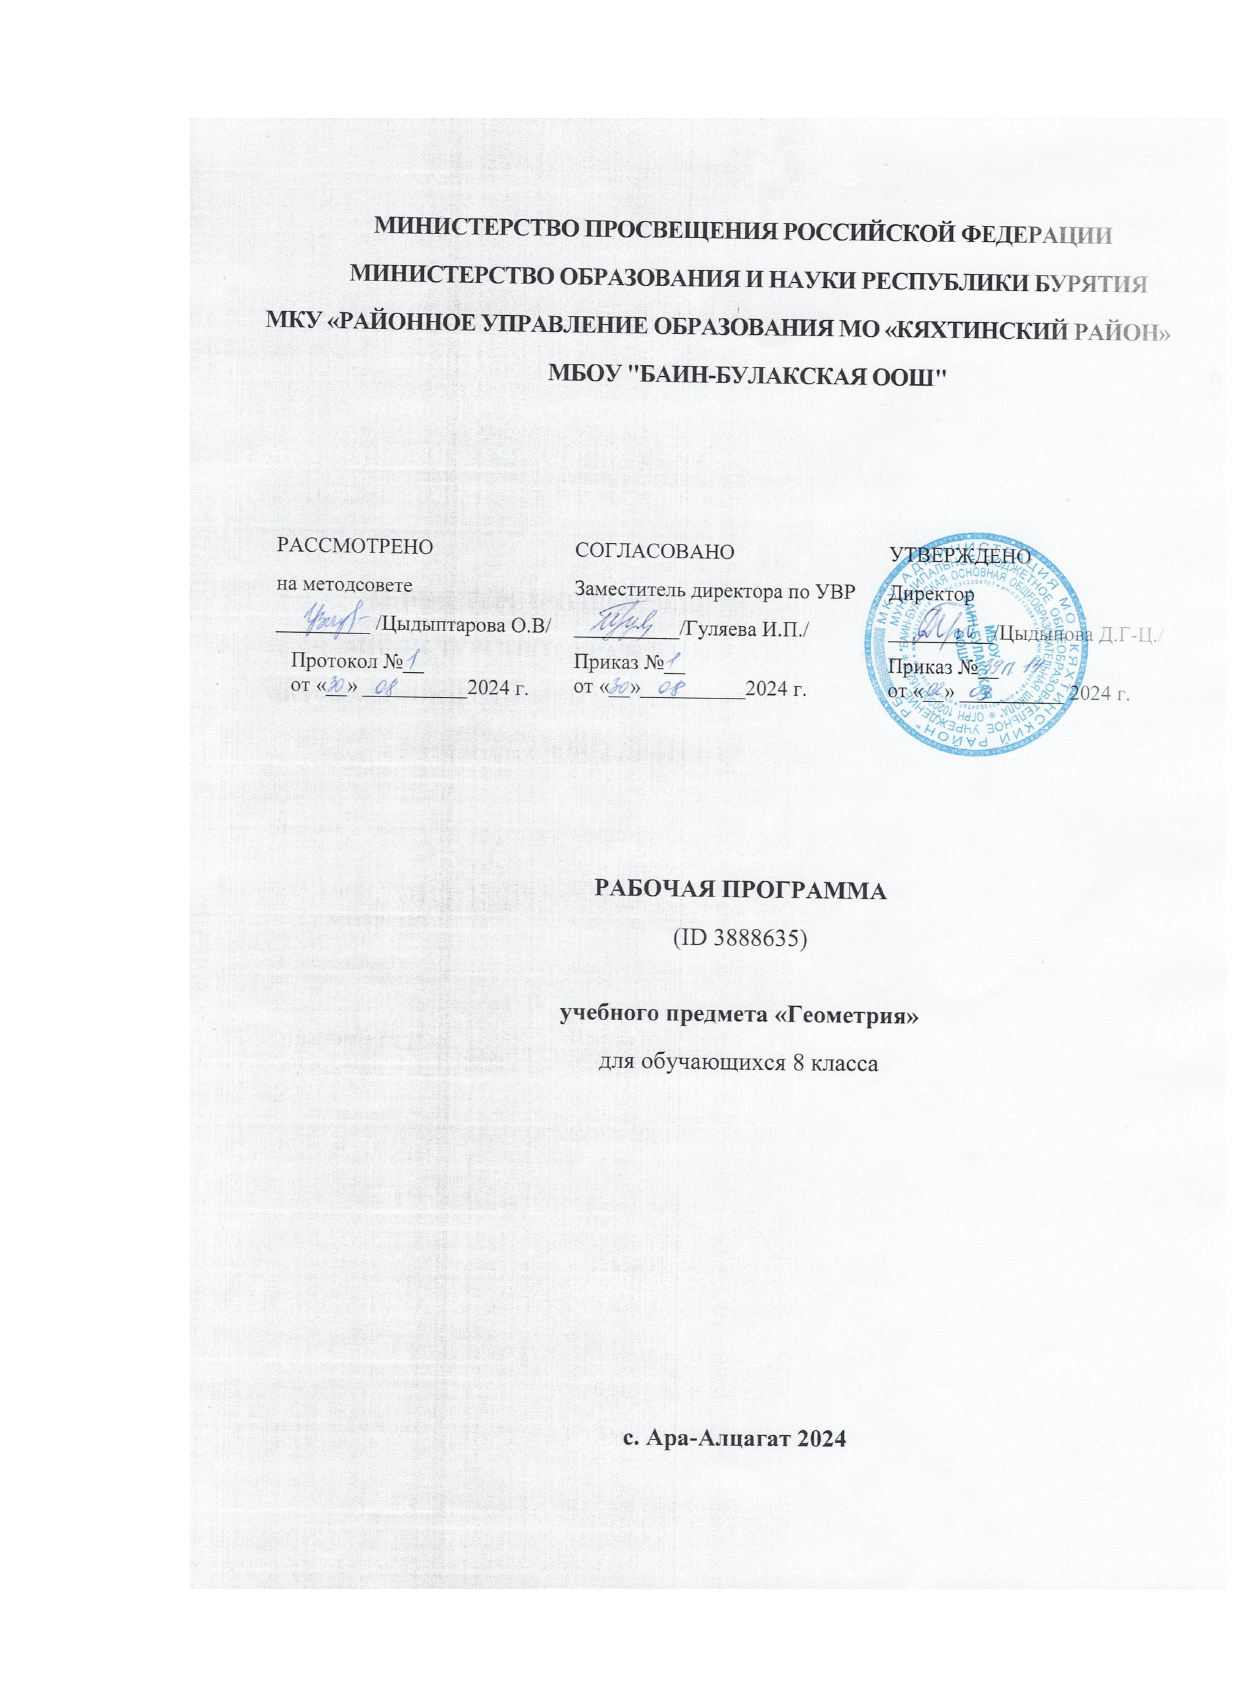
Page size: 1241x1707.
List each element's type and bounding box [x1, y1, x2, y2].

picture [189, 118, 1228, 1589]
